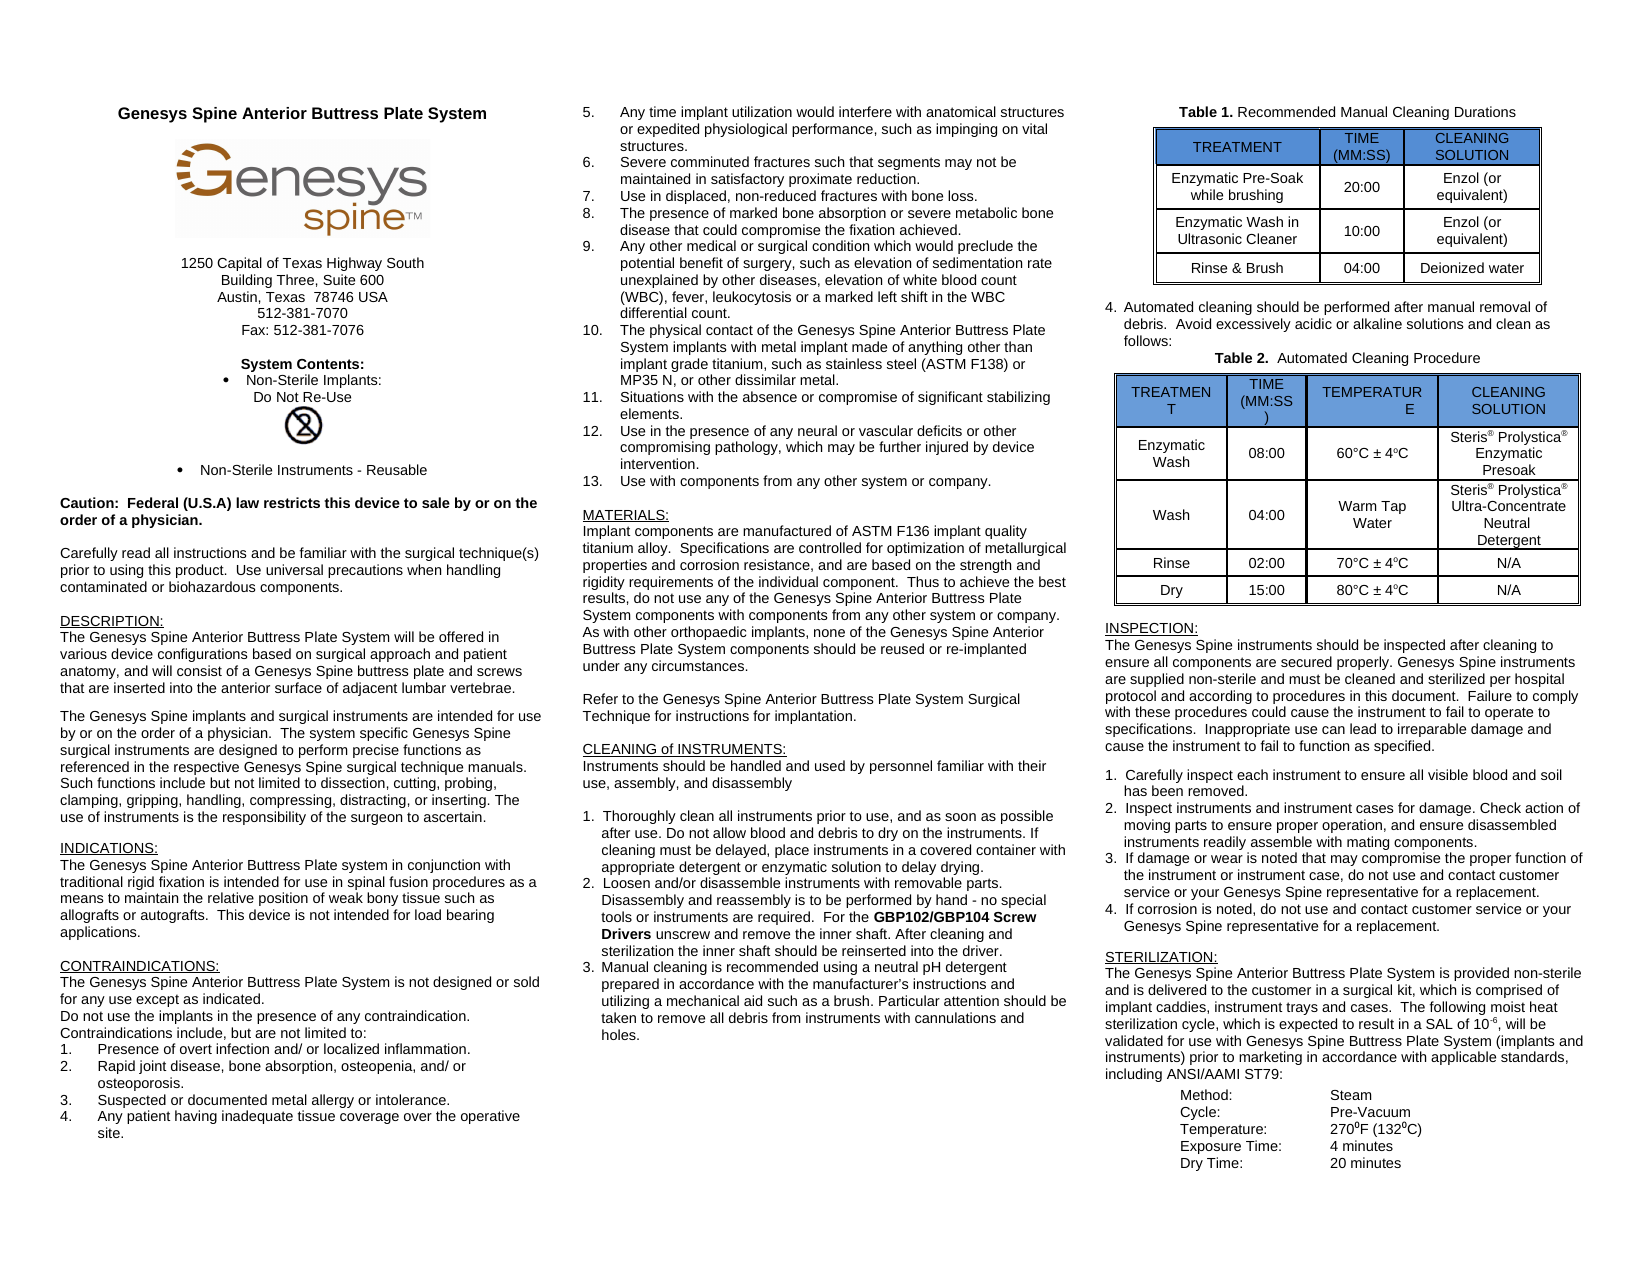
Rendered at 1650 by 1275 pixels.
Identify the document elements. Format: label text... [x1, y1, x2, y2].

text Exposure Time: 4 minutes [1180, 1138, 1590, 1154]
list Severe comminuted fractures such that segments may not be maintained in satisfactory proximate reduction. [582, 154, 1067, 188]
table_cell 08:00 [1228, 428, 1305, 479]
text INSPECTION: [1105, 620, 1590, 637]
text 2. Inspect instruments and instrument cases for damage. Check action of moving parts to ensure proper operation, and ensure disassembled instruments readily assemble with mating components. [1105, 800, 1590, 850]
table_cell 80°C ± 4oC [1308, 577, 1437, 603]
subtitle Caution: Federal (U.S.A) law restricts this device to sale by or on the order of a physician. [60, 495, 545, 528]
text Building Three, Suite 600 [60, 271, 545, 288]
text The Genesys Spine Anterior Buttress Plate System is not designed or sold for any use except as indicated. [60, 974, 545, 1007]
list Any time implant utilization would interfere with anatomical structures or expedited physiological performance, such as impinging on vital structures. [582, 104, 1067, 154]
text Fax: 512-381-7076 [60, 322, 545, 338]
text 3. If damage or wear is noted that may compromise the proper function of the instrument or instrument case, do not use and contact customer service or your Genesys Spine representative for a replacement. [1105, 850, 1590, 900]
text 1. Thoroughly clean all instruments prior to use, and as soon as possible after use. Do not allow blood and debris to dry on the instruments. If cleaning must be delayed, place instruments in a covered container with appropriate detergent or enzymatic solution to delay drying. [582, 808, 1067, 875]
text INDICATIONS: [60, 840, 545, 857]
list Any patient having inadequate tissue coverage over the operative site. [60, 1108, 545, 1142]
table_cell Steris® Prolystica® Enzymatic Presoak [1439, 428, 1578, 479]
list Rapid joint disease, bone absorption, osteopenia, and/ or osteoporosis. [60, 1058, 545, 1091]
table_cell Deionized water [1405, 254, 1539, 282]
list Use with components from any other system or company. [582, 473, 1067, 489]
text CLEANING of INSTRUMENTS: [582, 741, 1067, 758]
table_cell Enzymatic Pre-Soak while brushing [1157, 166, 1319, 208]
subtitle The Genesys Spine instruments should be inspected after cleaning to ensure all components are secured properly. Genesys Spine instruments are supplied non-sterile and must be cleaned and sterilized per hospital protocol and according to procedures in this document. Failure to comply with these procedures could cause the instrument to fail to operate to specifications. Inappropriate use can lead to irreparable damage and cause the instrument to fail to function as specified. [1105, 637, 1590, 754]
text Refer to the Genesys Spine Anterior Buttress Plate System Surgical Technique for instructions for implantation. [582, 691, 1067, 724]
list Use in the presence of any neural or vascular deficits or other compromising pathology, which may be further injured by device intervention. [582, 422, 1067, 473]
text Instruments should be handled and used by personnel familiar with their use, assembly, and disassembly [582, 758, 1067, 791]
table_header TIME (MM:SS) [1321, 130, 1403, 164]
list Non-Sterile Instruments - Reusable [60, 461, 545, 478]
text Table 1. Recommended Manual Cleaning Durations [1105, 104, 1590, 121]
text Genesys Spine Anterior Buttress Plate System [60, 104, 545, 123]
list Non-Sterile Implants: [60, 372, 545, 389]
table_cell 02:00 [1228, 550, 1305, 575]
text Austin, Texas 78746 USA [60, 288, 545, 305]
text 1250 Capital of Texas Highway South [60, 255, 545, 271]
table_cell Enzymatic Wash in Ultrasonic Cleaner [1157, 210, 1319, 252]
table_cell 60°C ± 4oC [1308, 428, 1437, 479]
text The Genesys Spine implants and surgical instruments are intended for use by or on the order of a physician. The system specific Genesys Spine surgical instruments are designed to perform precise functions as referenced in the respective Genesys Spine surgical technique manuals. Such functions include but not limited to dissection, cutting, probing, clamping, gripping, handling, compressing, distracting, or inserting. The use of instruments is the responsibility of the surgeon to ascertain. [60, 708, 545, 825]
table_cell N/A [1439, 550, 1578, 575]
table_cell 70°C ± 4oC [1308, 550, 1437, 575]
table_cell Steris® Prolystica® Ultra-Concentrate Neutral Detergent [1439, 481, 1578, 548]
list The presence of marked bone absorption or severe metabolic bone disease that could compromise the fixation achieved. [582, 204, 1067, 238]
text Dry Time: 20 minutes [1180, 1154, 1590, 1171]
list Presence of overt infection and/ or localized inflammation. [60, 1041, 545, 1058]
text Do Not Re-Use [60, 389, 545, 406]
table_header CLEANING SOLUTION [1405, 130, 1539, 164]
table_cell Rinse [1117, 550, 1226, 575]
text System Contents: [60, 355, 545, 372]
text Method: Steam [1180, 1087, 1590, 1103]
text STERILIZATION: [1105, 948, 1590, 965]
table_header TREATMENT [1117, 376, 1226, 426]
table_cell 20:00 [1321, 166, 1403, 208]
table_cell Enzol (or equivalent) [1405, 210, 1539, 252]
table_cell 10:00 [1321, 210, 1403, 252]
table_cell Dry [1117, 577, 1226, 603]
table_cell Enzol (or equivalent) [1405, 166, 1539, 208]
text 1. Carefully inspect each instrument to ensure all visible blood and soil has been removed. [1105, 766, 1590, 800]
list Automated cleaning should be performed after manual removal of debris. Avoid excessively acidic or alkaline solutions and clean as follows: [1105, 299, 1590, 349]
text Carefully read all instructions and be familiar with the surgical technique(s) prior to using this product. Use universal precautions when handling contaminated or biohazardous components. [60, 545, 545, 595]
table_cell 15:00 [1228, 577, 1305, 603]
text The Genesys Spine Anterior Buttress Plate System will be offered in various device configurations based on surgical approach and patient anatomy, and will consist of a Genesys Spine buttress plate and screws that are inserted into the anterior surface of adjacent lumbar vertebrae. [60, 629, 545, 696]
text The Genesys Spine Anterior Buttress Plate system in conjunction with traditional rigid fixation is intended for use in spinal fusion procedures as a means to maintain the relative position of weak bony tissue such as allografts or autografts. This device is not intended for load bearing applications. [60, 857, 545, 940]
text Table 2. Automated Cleaning Procedure [1105, 349, 1590, 366]
text Contraindications include, but are not limited to: [60, 1024, 545, 1041]
table_cell Wash [1117, 481, 1226, 548]
table_header TEMPERATURE [1308, 376, 1437, 426]
text Do not use the implants in the presence of any contraindication. [60, 1007, 545, 1024]
text 2. Loosen and/or disassemble instruments with removable parts. Disassembly and reassembly is to be performed by hand - no special tools or instruments are required. For the GBP102/GBP104 Screw Drivers unscrew and remove the inner shaft. After cleaning and sterilization the inner shaft should be reinserted into the driver. [582, 875, 1067, 959]
table_cell 04:00 [1321, 254, 1403, 282]
table_header CLEANING SOLUTION [1439, 376, 1578, 426]
picture [275, 405, 330, 445]
table_cell N/A [1439, 577, 1578, 603]
table_cell Rinse & Brush [1157, 254, 1319, 282]
table_cell Enzymatic Wash [1117, 428, 1226, 479]
text DESCRIPTION: [60, 612, 545, 629]
table_cell Warm Tap Water [1308, 481, 1437, 548]
text 3. Manual cleaning is recommended using a neutral pH detergent prepared in accordance with the manufacturer’s instructions and utilizing a mechanical aid such as a brush. Particular attention should be taken to remove all debris from instruments with cannulations and holes. [582, 959, 1067, 1043]
table_header TREATMENT [1157, 130, 1319, 164]
list Suspected or documented metal allergy or intolerance. [60, 1091, 545, 1108]
text MATERIALS: [582, 506, 1067, 523]
list Any other medical or surgical condition which would preclude the potential benefit of surgery, such as elevation of sedimentation rate unexplained by other diseases, elevation of white blood count (WBC), fever, leukocytosis or a marked left shift in the WBC differential count. [582, 238, 1067, 322]
list Situations with the absence or compromise of significant stabilizing elements. [582, 389, 1067, 422]
text 512-381-7070 [60, 305, 545, 322]
list Use in displaced, non-reduced fractures with bone loss. [582, 188, 1067, 204]
table_cell 04:00 [1228, 481, 1305, 548]
text CONTRAINDICATIONS: [60, 957, 545, 974]
text Temperature: 270⁰F (132⁰C) [1180, 1120, 1590, 1138]
text 4. If corrosion is noted, do not use and contact customer service or your Genesys Spine representative for a replacement. [1105, 900, 1590, 934]
table_header TIME (MM:SS) [1228, 376, 1305, 426]
text The Genesys Spine Anterior Buttress Plate System is provided non-sterile and is delivered to the customer in a surgical kit, which is comprised of implant caddies, instrument trays and cases. The following moist heat sterilization cycle, which is expected to result in a SAL of 10-6, will be validated for use with Genesys Spine Buttress Plate System (implants and instruments) prior to marketing in accordance with applicable standards, including ANSI/AAMI ST79: [1105, 965, 1590, 1082]
subtitle Implant components are manufactured of ASTM F136 implant quality titanium alloy. Specifications are controlled for optimization of metallurgical properties and corrosion resistance, and are based on the strength and rigidity requirements of the individual component. Thus to achieve the best results, do not use any of the Genesys Spine Anterior Buttress Plate System components with components from any other system or company. As with other orthopaedic implants, none of the Genesys Spine Anterior Buttress Plate System components should be reused or re-implanted under any circumstances. [582, 523, 1067, 674]
text Cycle: Pre-Vacuum [1180, 1103, 1590, 1120]
list The physical contact of the Genesys Spine Anterior Buttress Plate System implants with metal implant made of anything other than implant grade titanium, such as stainless steel (ASTM F138) or MP35 N, or other dissimilar metal. [582, 322, 1067, 389]
